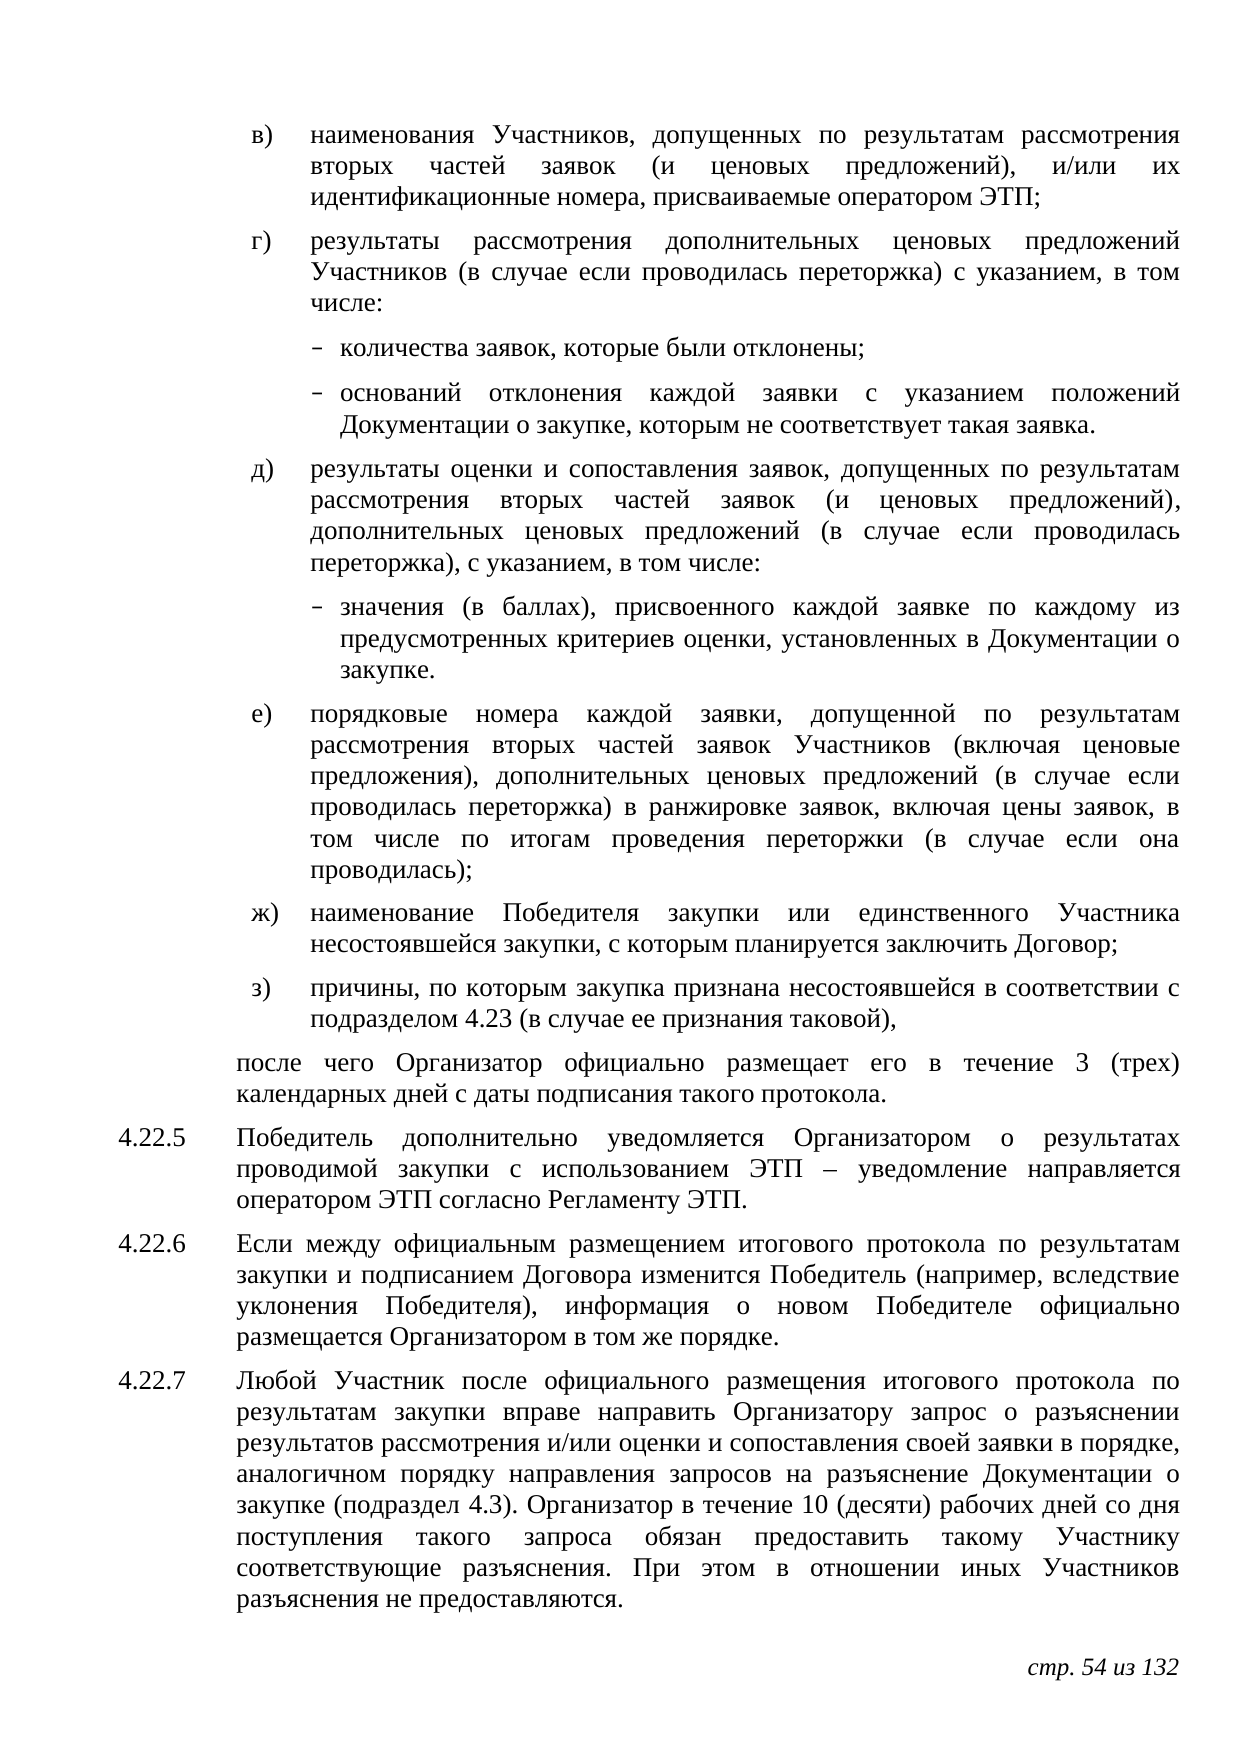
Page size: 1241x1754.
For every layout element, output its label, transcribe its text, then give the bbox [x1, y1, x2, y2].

text Любой Участник после официального размещения итогового протокола по результатам закупки вправе направить Организатору запрос о разъяснении результатов рассмотрения и/или оценки и сопоставления своей заявки в порядке, аналогичном порядку направления запросов на разъяснение Документации о закупке (подраздел 4.3). Организатор в течение 10 (десяти) рабочих дней со дня поступления такого запроса обязан предоставить такому Участнику соответствующие разъяснения. При этом в отношении иных Участников разъяснения не предоставляются. [118, 1364, 1181, 1613]
text результаты оценки и сопоставления заявок, допущенных по результатам рассмотрения вторых частей заявок (и ценовых предложений), дополнительных ценовых предложений (в случае если проводилась переторжка), с указанием, в том числе: [251, 452, 1181, 577]
text порядковые номера каждой заявки, допущенной по результатам рассмотрения вторых частей заявок Участников (включая ценовые предложения), дополнительных ценовых предложений (в случае если проводилась переторжка) в ранжировке заявок, включая цены заявок, в том числе по итогам проведения переторжки (в случае если она проводилась); [251, 697, 1181, 884]
text причины, по которым закупка признана несостоявшейся в соответствии с подразделом 4.23 (в случае ее признания таковой), [251, 971, 1181, 1033]
list значения (в баллах), присвоенного каждой заявке по каждому из предусмотренных критериев оценки, установленных в Документации о закупке. [310, 589, 1181, 684]
text наименования Участников, допущенных по результатам рассмотрения вторых частей заявок (и ценовых предложений), и/или их идентификационные номера, присваиваемые оператором ЭТП; [251, 118, 1181, 212]
text Если между официальным размещением итогового протокола по результатам закупки и подписанием Договора изменится Победитель (например, вследствие уклонения Победителя), информация о новом Победителе официально размещается Организатором в том же порядке. [118, 1227, 1181, 1351]
text Победитель дополнительно уведомляется Организатором о результатах проводимой закупки с использованием ЭТП – уведомление направляется оператором ЭТП согласно Регламенту ЭТП. [118, 1121, 1181, 1214]
list после чего Организатор официально размещает его в течение 3 (трех) календарных дней с даты подписания такого протокола. [236, 1046, 1181, 1108]
text наименование Победителя закупки или единственного Участника несостоявшейся закупки, с которым планируется заключить Договор; [251, 896, 1181, 959]
text результаты рассмотрения дополнительных ценовых предложений Участников (в случае если проводилась переторжка) с указанием, в том числе: [251, 224, 1181, 317]
list оснований отклонения каждой заявки с указанием положений Документации о закупке, которым не соответствует такая заявка. [310, 376, 1181, 440]
list количества заявок, которые были отклонены; [310, 330, 1181, 363]
